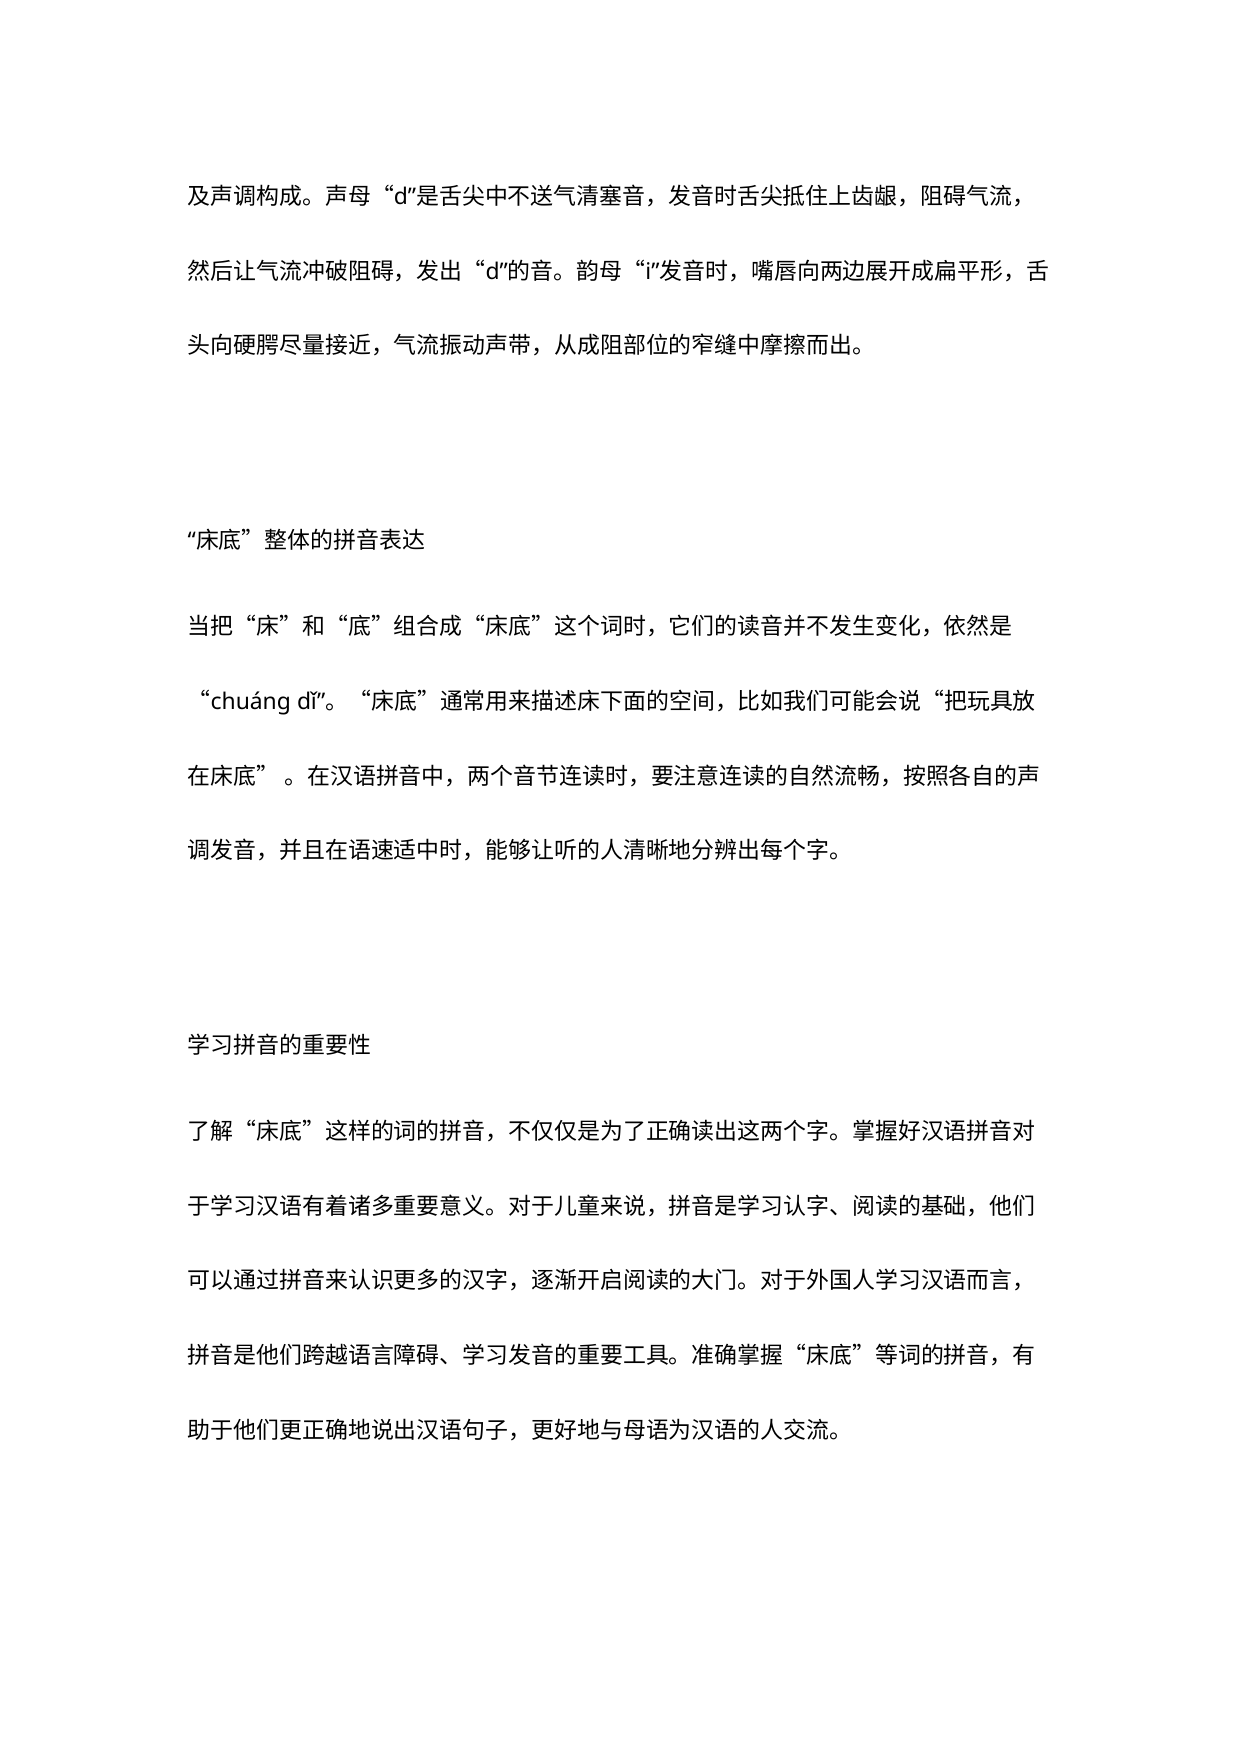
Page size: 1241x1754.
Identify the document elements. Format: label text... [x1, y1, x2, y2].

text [187, 162, 1053, 376]
text 学习拼音的重要性 [187, 1011, 1053, 1076]
text 当把“床”和“底”组合成“床底”这个词时，它们的读音并不发生变化，依然是“chuáng dǐ”。“床底”通常用来描述床下面的空间，比如我们可能会说“把玩具放在床底” 。在汉语拼音中，两个音节连读时，要注意连读的自然流畅，按照各自的声调发音，并且在语速适中时，能够让听的人清晰地分辨出每个字。 [187, 592, 1053, 881]
text 了解“床底”这样的词的拼音，不仅仅是为了正确读出这两个字。掌握好汉语拼音对于学习汉语有着诸多重要意义。对于儿童来说，拼音是学习认字、阅读的基础，他们可以通过拼音来认识更多的汉字，逐渐开启阅读的大门。对于外国人学习汉语而言，拼音是他们跨越语言障碍、学习发音的重要工具。准确掌握“床底”等词的拼音，有助于他们更正确地说出汉语句子，更好地与母语为汉语的人交流。 [187, 1097, 1053, 1461]
text “床底”整体的拼音表达 [187, 506, 1053, 571]
